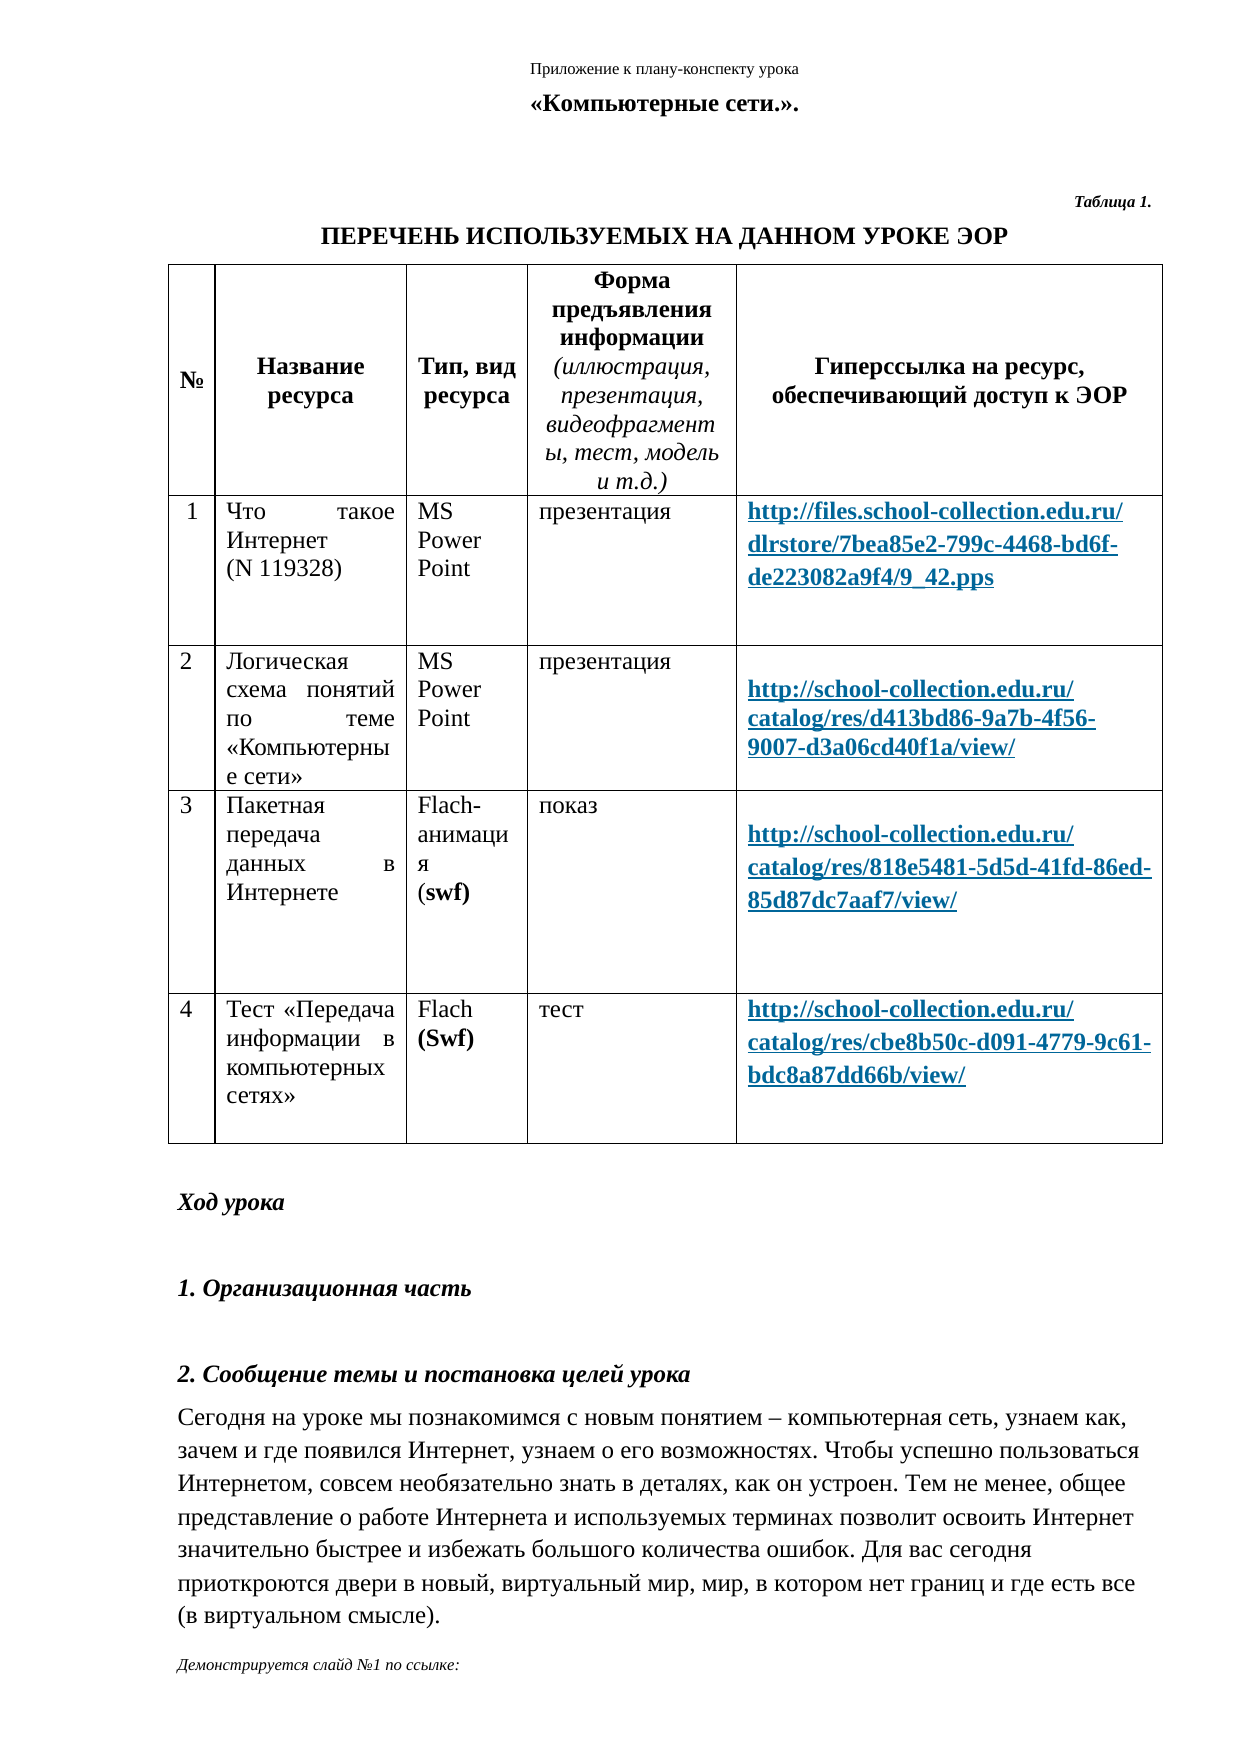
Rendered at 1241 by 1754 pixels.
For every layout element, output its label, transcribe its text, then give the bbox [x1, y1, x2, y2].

text Сегодня на уроке мы познакомимся с новым понятием – компьютерная сеть, узнаем как, зачем и где появился Интернет, узнаем о его возможностях. Чтобы успешно пользоваться Интернетом, совсем необязательно знать в деталях, как он устроен. Тем не менее, общее представление о работе Интернета и используемых терминах позволит освоить Интернет значительно быстрее и избежать большого количества ошибок. Для вас сегодня приоткроются двери в новый, виртуальный мир, мир, в котором нет границ и где есть все (в виртуальном смысле). [177, 1402, 1152, 1629]
table_header Гиперссылка на ресурс, обеспечивающий доступ к ЭОР [737, 265, 1162, 495]
table_cell http://school-collection.edu.ru/catalog/res/d413bd86-9a7b-4f56-9007-d3a06cd40f1a/view/ [737, 646, 1162, 789]
table_cell Flach (Swf) [407, 994, 527, 1143]
table_cell тест [528, 994, 736, 1143]
table_cell 1 [169, 496, 214, 645]
table_cell Логическая схема понятий по теме «Компьютерные сети» [216, 646, 406, 789]
table_header Название ресурса [216, 265, 406, 495]
table_cell http://school-collection.edu.ru/catalog/res/cbe8b50c-d091-4779-9c61-bdc8a87dd66b/view/ [737, 994, 1162, 1143]
text Таблица 1. [177, 192, 1152, 211]
table_cell презентация [528, 496, 736, 645]
table_cell MS Power Point [407, 496, 527, 645]
text 2. Сообщение темы и постановка целей урока [177, 1359, 1152, 1388]
table_cell презентация [528, 646, 736, 789]
table_cell http://school-collection.edu.ru/catalog/res/818e5481-5d5d-41fd-86ed-85d87dc7aaf7/view/ [737, 791, 1162, 993]
table_cell Что такое Интернет (N 119328) [216, 496, 406, 645]
table_cell http://files.school-collection.edu.ru/dlrstore/7bea85e2-799c-4468-bd6f-de223082a9f4/9_42.pps [737, 496, 1162, 645]
table_cell MS Power Point [407, 646, 527, 789]
text Ход урока [177, 1187, 1152, 1216]
table_cell 2 [169, 646, 214, 789]
table_header Тип, вид ресурса [407, 265, 527, 495]
text «Компьютерные сети.». [177, 88, 1152, 117]
text ПЕРЕЧЕНЬ ИСПОЛЬЗУЕМЫХ НА ДАННОМ УРОКЕ ЭОР [177, 221, 1152, 249]
text Демонстрируется слайд №1 по ссылке: [177, 1654, 1152, 1674]
table_cell 4 [169, 994, 214, 1143]
text 1. Организационная часть [177, 1273, 1152, 1302]
table_header № [169, 265, 214, 495]
table_cell Flach-анимация (swf) [407, 791, 527, 993]
text Приложение к плану-конспекту урока [177, 59, 1152, 78]
table_header Форма предъявления информации (иллюстрация, презентация, видеофрагменты, тест, модель и т.д.) [528, 265, 736, 495]
table_cell показ [528, 791, 736, 993]
table_cell Тест «Передача информации в компьютерных сетях» [216, 994, 406, 1143]
table_cell Пакетная передача данных в Интернете [216, 791, 406, 993]
table_cell 3 [169, 791, 214, 993]
